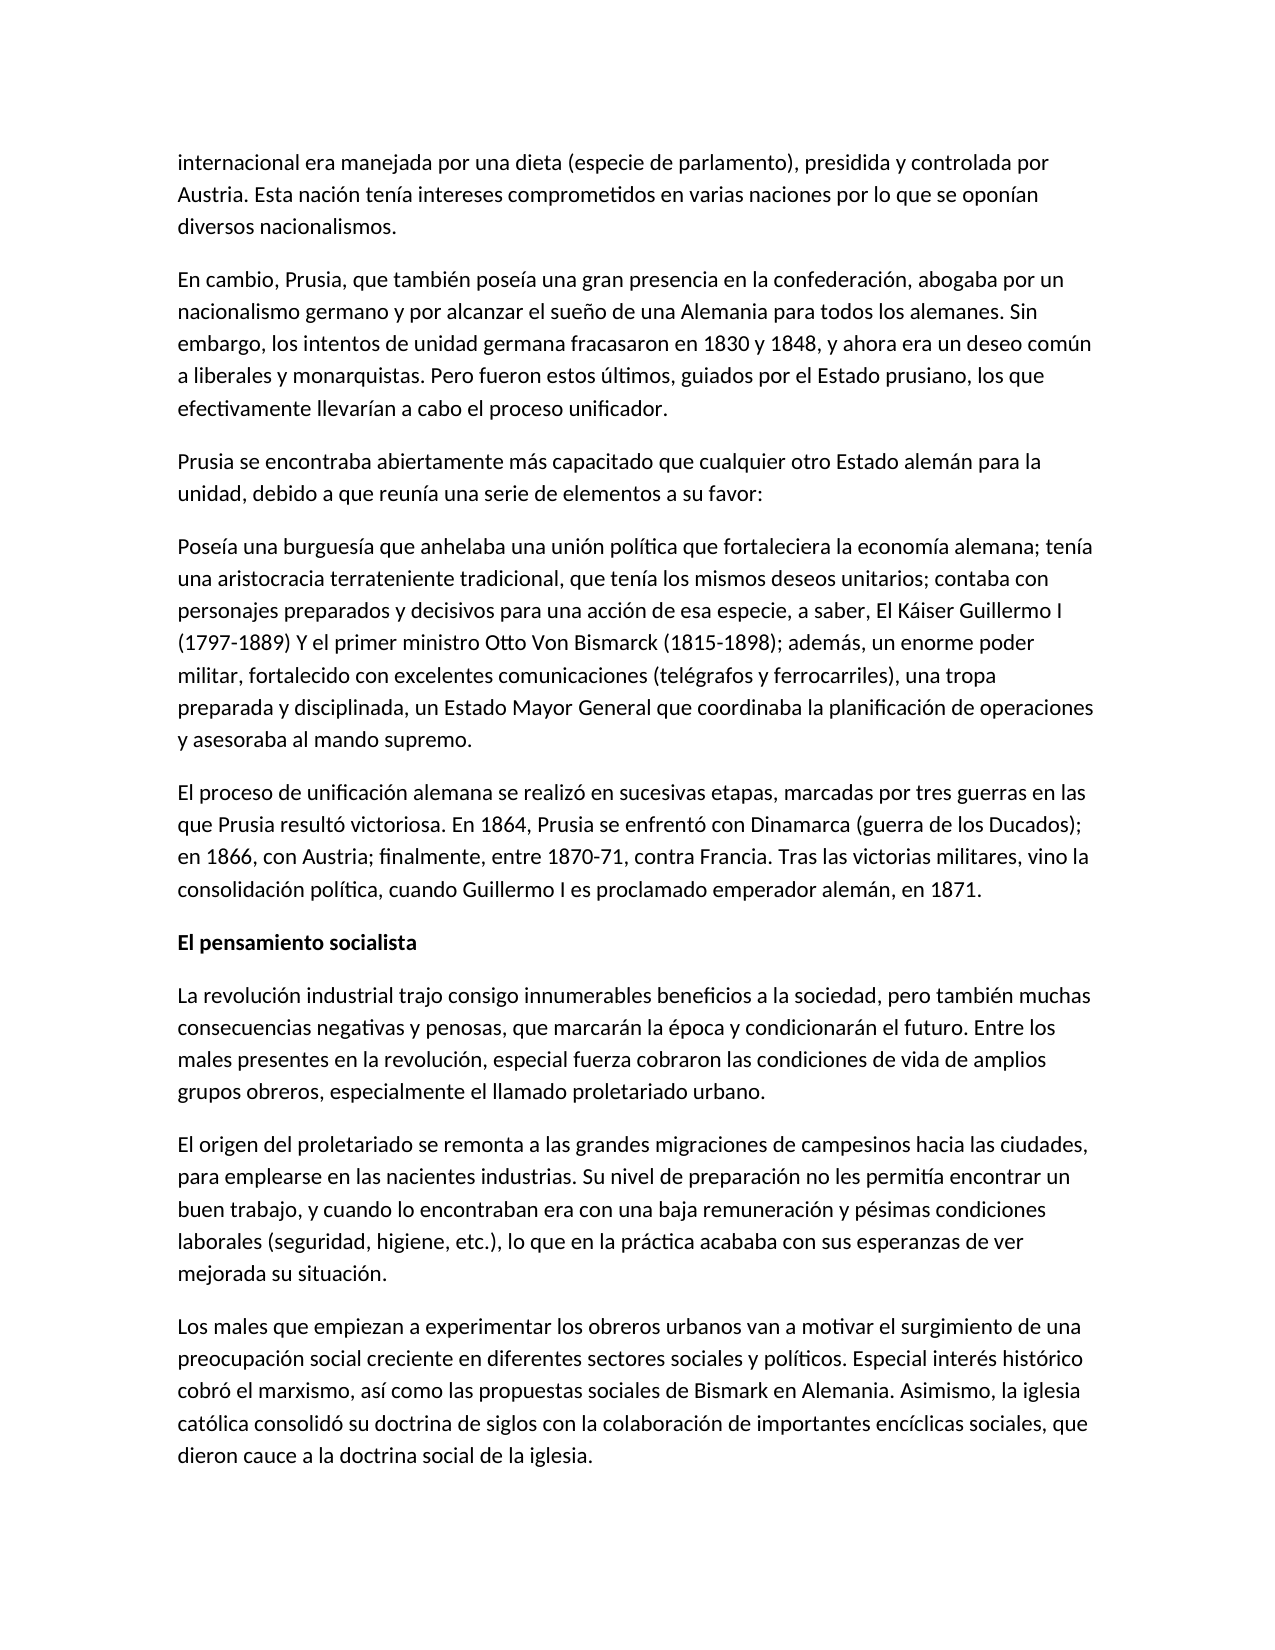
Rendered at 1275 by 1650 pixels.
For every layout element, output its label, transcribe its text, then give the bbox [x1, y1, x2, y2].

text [177, 148, 1098, 240]
text El pensamiento socialista [177, 928, 1098, 956]
text Los males que empiezan a experimentar los obreros urbanos van a motivar el surgimiento de una preocupación social creciente en diferentes sectores sociales y políticos. Especial interés histórico cobró el marxismo, así como las propuestas sociales de Bismark en Alemania. Asimismo, la iglesia católica consolidó su doctrina de siglos con la colaboración de importantes encíclicas sociales, que dieron cauce a la doctrina social de la iglesia. [177, 1312, 1098, 1469]
text Prusia se encontraba abiertamente más capacitado que cualquier otro Estado alemán para la unidad, debido a que reunía una serie de elementos a su favor: [177, 447, 1098, 507]
text La revolución industrial trajo consigo innumerables beneficios a la sociedad, pero también muchas consecuencias negativas y penosas, que marcarán la época y condicionarán el futuro. Entre los males presentes en la revolución, especial fuerza cobraron las condiciones de vida de amplios grupos obreros, especialmente el llamado proletariado urbano. [177, 981, 1098, 1105]
text Poseía una burguesía que anhelaba una unión política que fortaleciera la economía alemana; tenía una aristocracia terrateniente tradicional, que tenía los mismos deseos unitarios; contaba con personajes preparados y decisivos para una acción de esa especie, a saber, El Káiser Guillermo I (1797-1889) Y el primer ministro Otto Von Bismarck (1815-1898); además, un enorme poder militar, fortalecido con excelentes comunicaciones (telégrafos y ferrocarriles), una tropa preparada y disciplinada, un Estado Mayor General que coordinaba la planificación de operaciones y asesoraba al mando supremo. [177, 532, 1098, 753]
text En cambio, Prusia, que también poseía una gran presencia en la confederación, abogaba por un nacionalismo germano y por alcanzar el sueño de una Alemania para todos los alemanes. Sin embargo, los intentos de unidad germana fracasaron en 1830 y 1848, y ahora era un deseo común a liberales y monarquistas. Pero fueron estos últimos, guiados por el Estado prusiano, los que efectivamente llevarían a cabo el proceso unificador. [177, 265, 1098, 422]
text El proceso de unificación alemana se realizó en sucesivas etapas, marcadas por tres guerras en las que Prusia resultó victoriosa. En 1864, Prusia se enfrentó con Dinamarca (guerra de los Ducados); en 1866, con Austria; finalmente, entre 1870-71, contra Francia. Tras las victorias militares, vino la consolidación política, cuando Guillermo I es proclamado emperador alemán, en 1871. [177, 778, 1098, 903]
text El origen del proletariado se remonta a las grandes migraciones de campesinos hacia las ciudades, para emplearse en las nacientes industrias. Su nivel de preparación no les permitía encontrar un buen trabajo, y cuando lo encontraban era con una baja remuneración y pésimas condiciones laborales (seguridad, higiene, etc.), lo que en la práctica acababa con sus esperanzas de ver mejorada su situación. [177, 1130, 1098, 1287]
